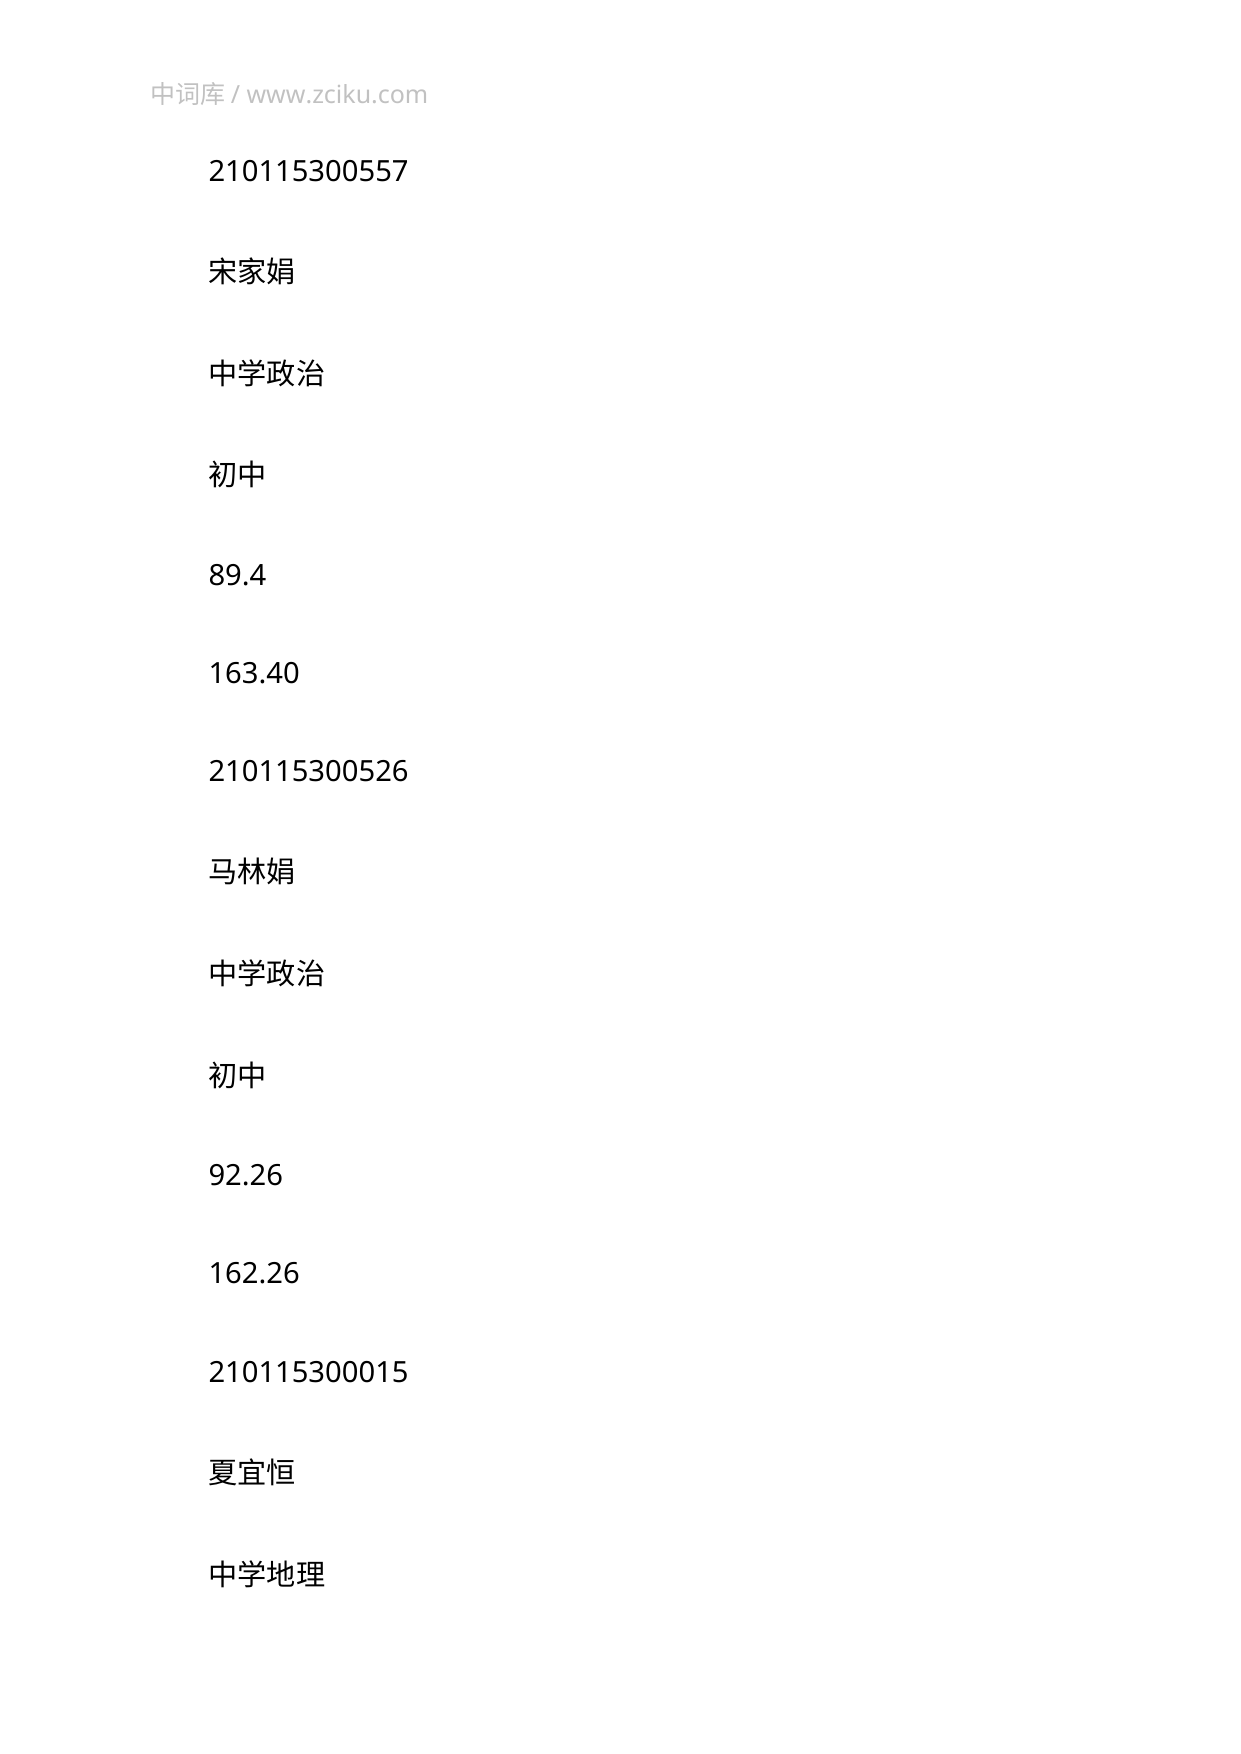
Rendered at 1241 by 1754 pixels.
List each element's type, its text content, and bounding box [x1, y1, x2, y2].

text 162.26 [150, 1253, 1090, 1292]
text 夏宜恒 [150, 1450, 1090, 1492]
text 马林娟 [150, 849, 1090, 891]
text 中学地理 [150, 1551, 1090, 1594]
text 210115300526 [150, 751, 1090, 790]
text 92.26 [150, 1154, 1090, 1194]
text 210115300557 [150, 150, 1090, 190]
text 宋家娟 [150, 248, 1090, 291]
text 初中 [150, 452, 1090, 494]
text 89.4 [150, 554, 1090, 593]
text 163.40 [150, 652, 1090, 692]
text 中学政治 [150, 350, 1090, 392]
text 210115300015 [150, 1351, 1090, 1391]
text 初中 [150, 1053, 1090, 1095]
text 中学政治 [150, 951, 1090, 993]
